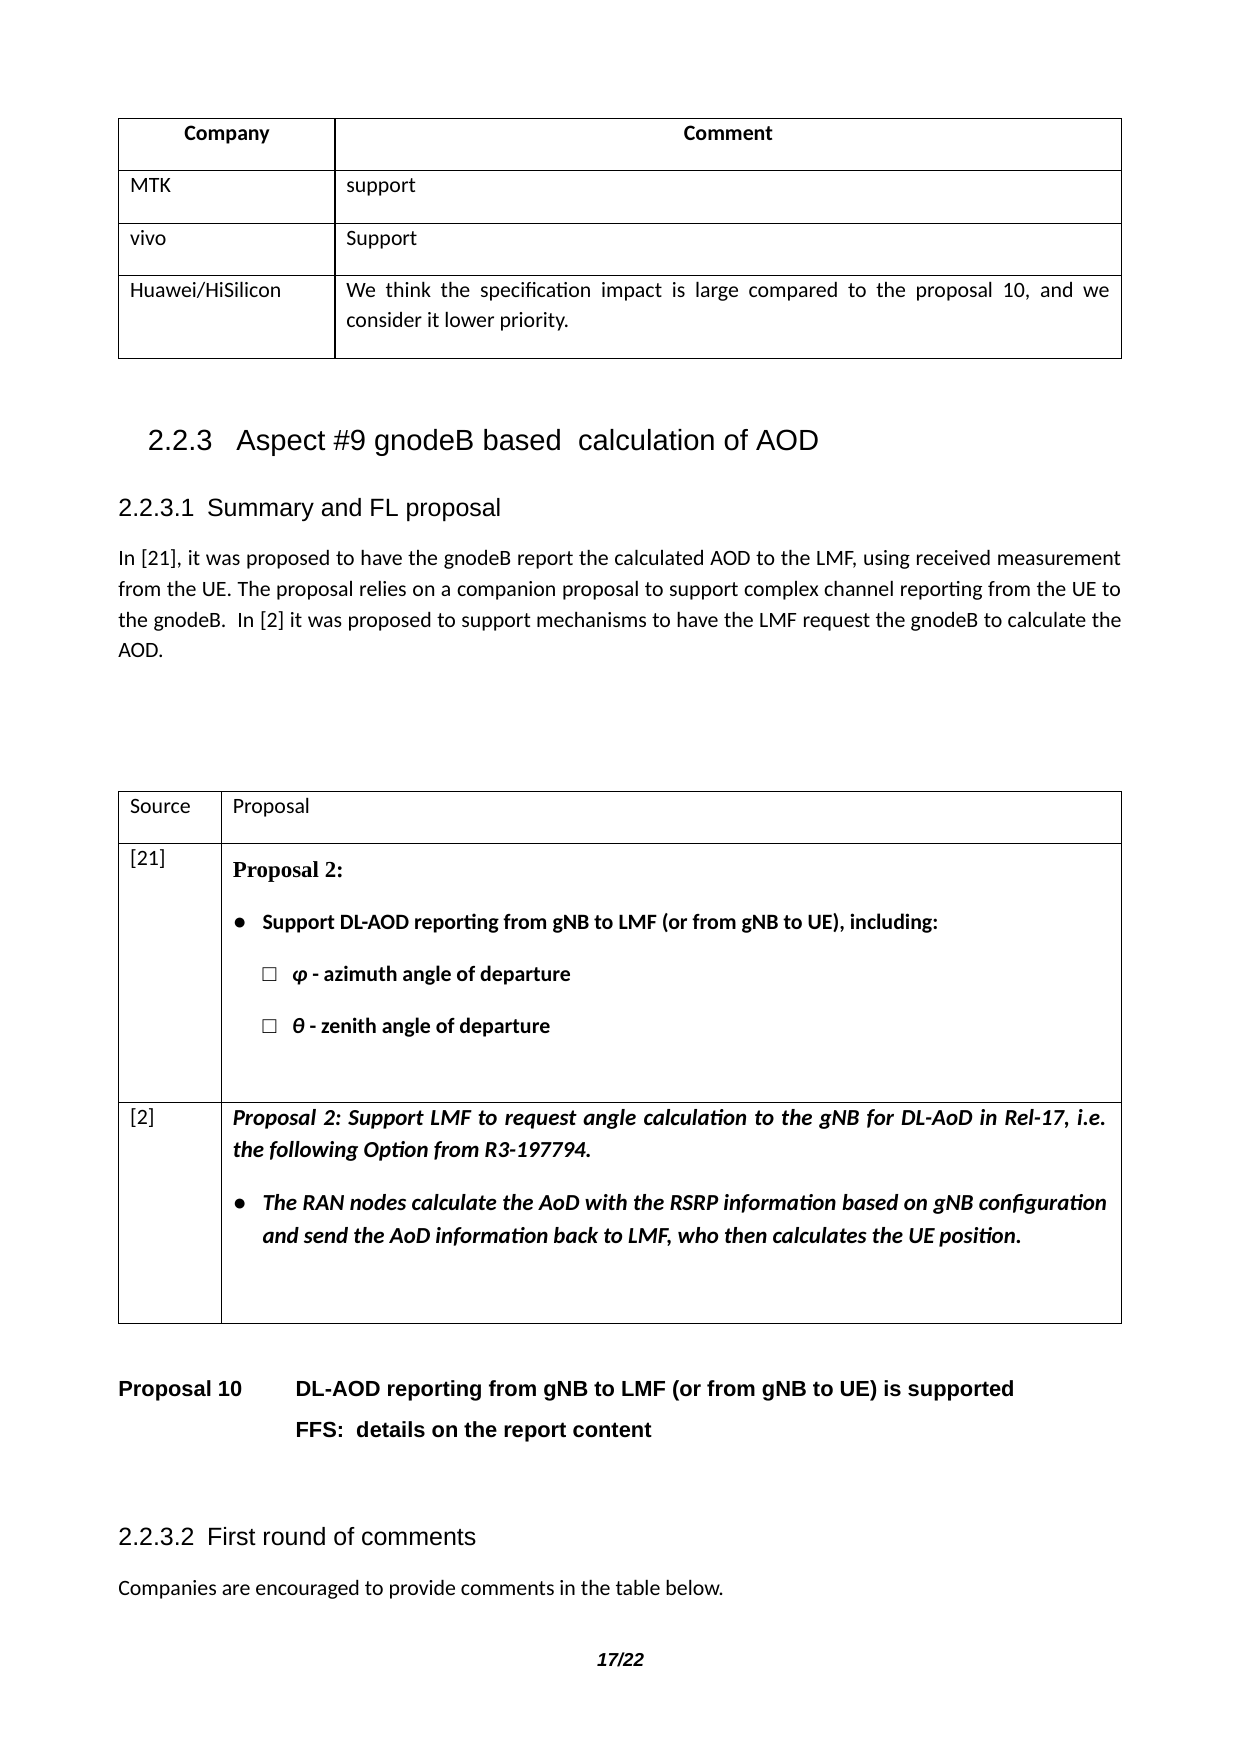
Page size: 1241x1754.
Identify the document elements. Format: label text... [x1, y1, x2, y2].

list FFS: details on the report content [295, 1417, 1122, 1442]
table_cell We think the specification impact is large compared to the proposal 10, and we consider it lower priority. [336, 276, 1121, 358]
subtitle Summary and FL proposal [118, 493, 1122, 521]
table_cell vivo [119, 224, 334, 275]
table_cell Huawei/HiSilicon [119, 276, 334, 358]
subtitle First round of comments [118, 1522, 1122, 1551]
table_cell Support DL-AOD reporting from gNB to LMF (or from gNB to UE), including: φ - azimuth angle of departure θ - zenith angle of departure [222, 844, 1121, 1102]
text DL-AOD reporting from gNB to LMF (or from gNB to UE) is supported [118, 1375, 1122, 1401]
text Companies are encouraged to provide comments in the table below. [118, 1574, 1122, 1601]
table_cell [21] [119, 844, 221, 1102]
table_header Company [119, 119, 334, 170]
table_cell Support [336, 224, 1121, 275]
table_cell MTK [119, 171, 334, 223]
table_cell Proposal 1: Support LMF to request angle calculation to the gNB for DL-AoD in Rel-17, i.e. the following Option from R3-197794. The RAN nodes calculate the AoD with the RSRP information based on gNB configuration and send the AoD information back to LMF, who then calculates the UE position. [222, 1103, 1121, 1323]
table_cell support [336, 171, 1121, 223]
table_header Proposal [222, 792, 1121, 843]
table_header Comment [336, 119, 1121, 170]
table_header Source [119, 792, 221, 843]
text In [21], it was proposed to have the gnodeB report the calculated AOD to the LMF, using received measurement from the UE. The proposal relies on a companion proposal to support complex channel reporting from the UE to the gnodeB. In [2] it was proposed to support mechanisms to have the LMF request the gnodeB to calculate the AOD. [118, 544, 1122, 663]
subtitle Aspect #9 gnodeB based calculation of AOD [148, 423, 1122, 456]
table_cell [2] [119, 1103, 221, 1323]
